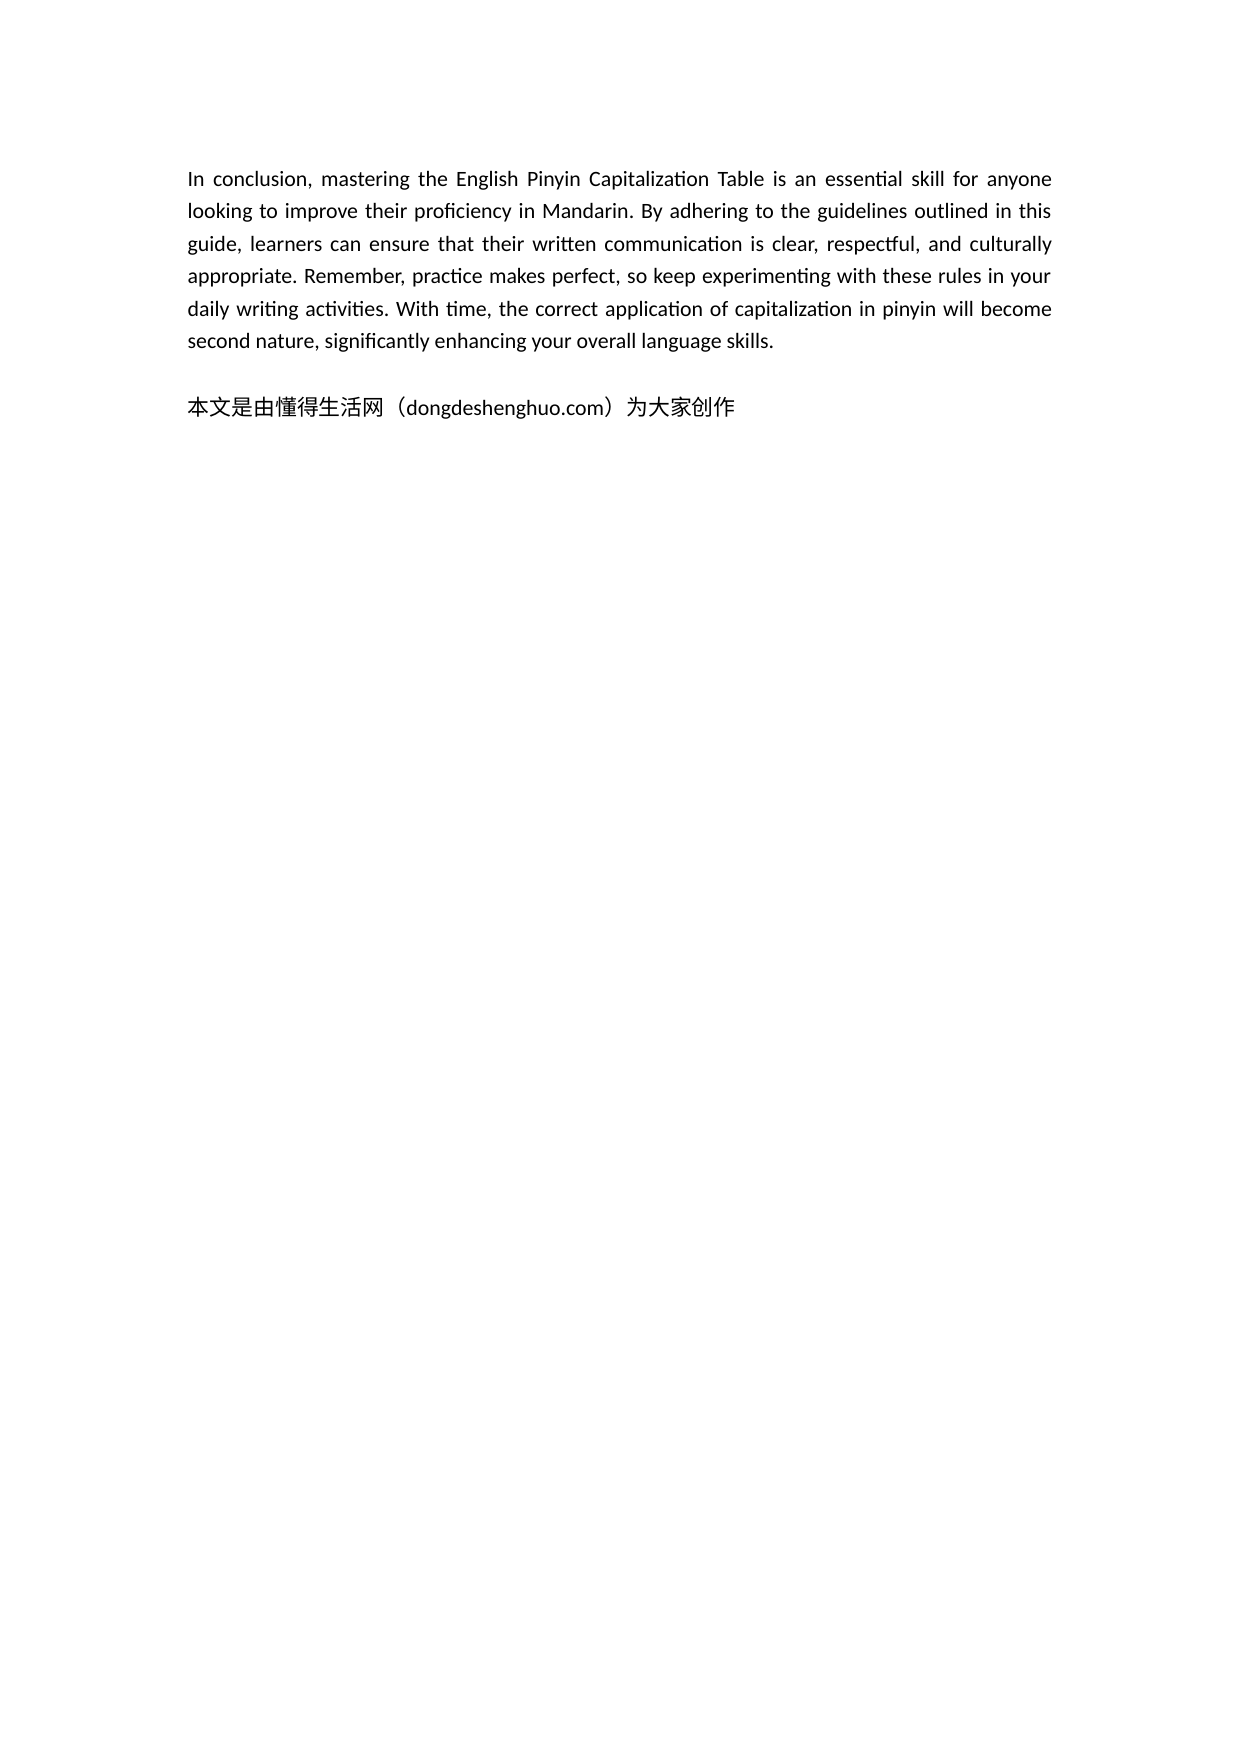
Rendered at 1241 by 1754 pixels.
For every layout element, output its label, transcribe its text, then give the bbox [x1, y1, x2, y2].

text In conclusion, mastering the English Pinyin Capitalization Table is an essential skill for anyone looking to improve their proficiency in Mandarin. By adhering to the guidelines outlined in this guide, learners can ensure that their written communication is clear, respectful, and culturally appropriate. Remember, practice makes perfect, so keep experimenting with these rules in your daily writing activities. With time, the correct application of capitalization in pinyin will become second nature, significantly enhancing your overall language skills. [187, 162, 1053, 357]
text 本文是由懂得生活网（dongdeshenghuo.com）为大家创作 [187, 389, 1053, 422]
